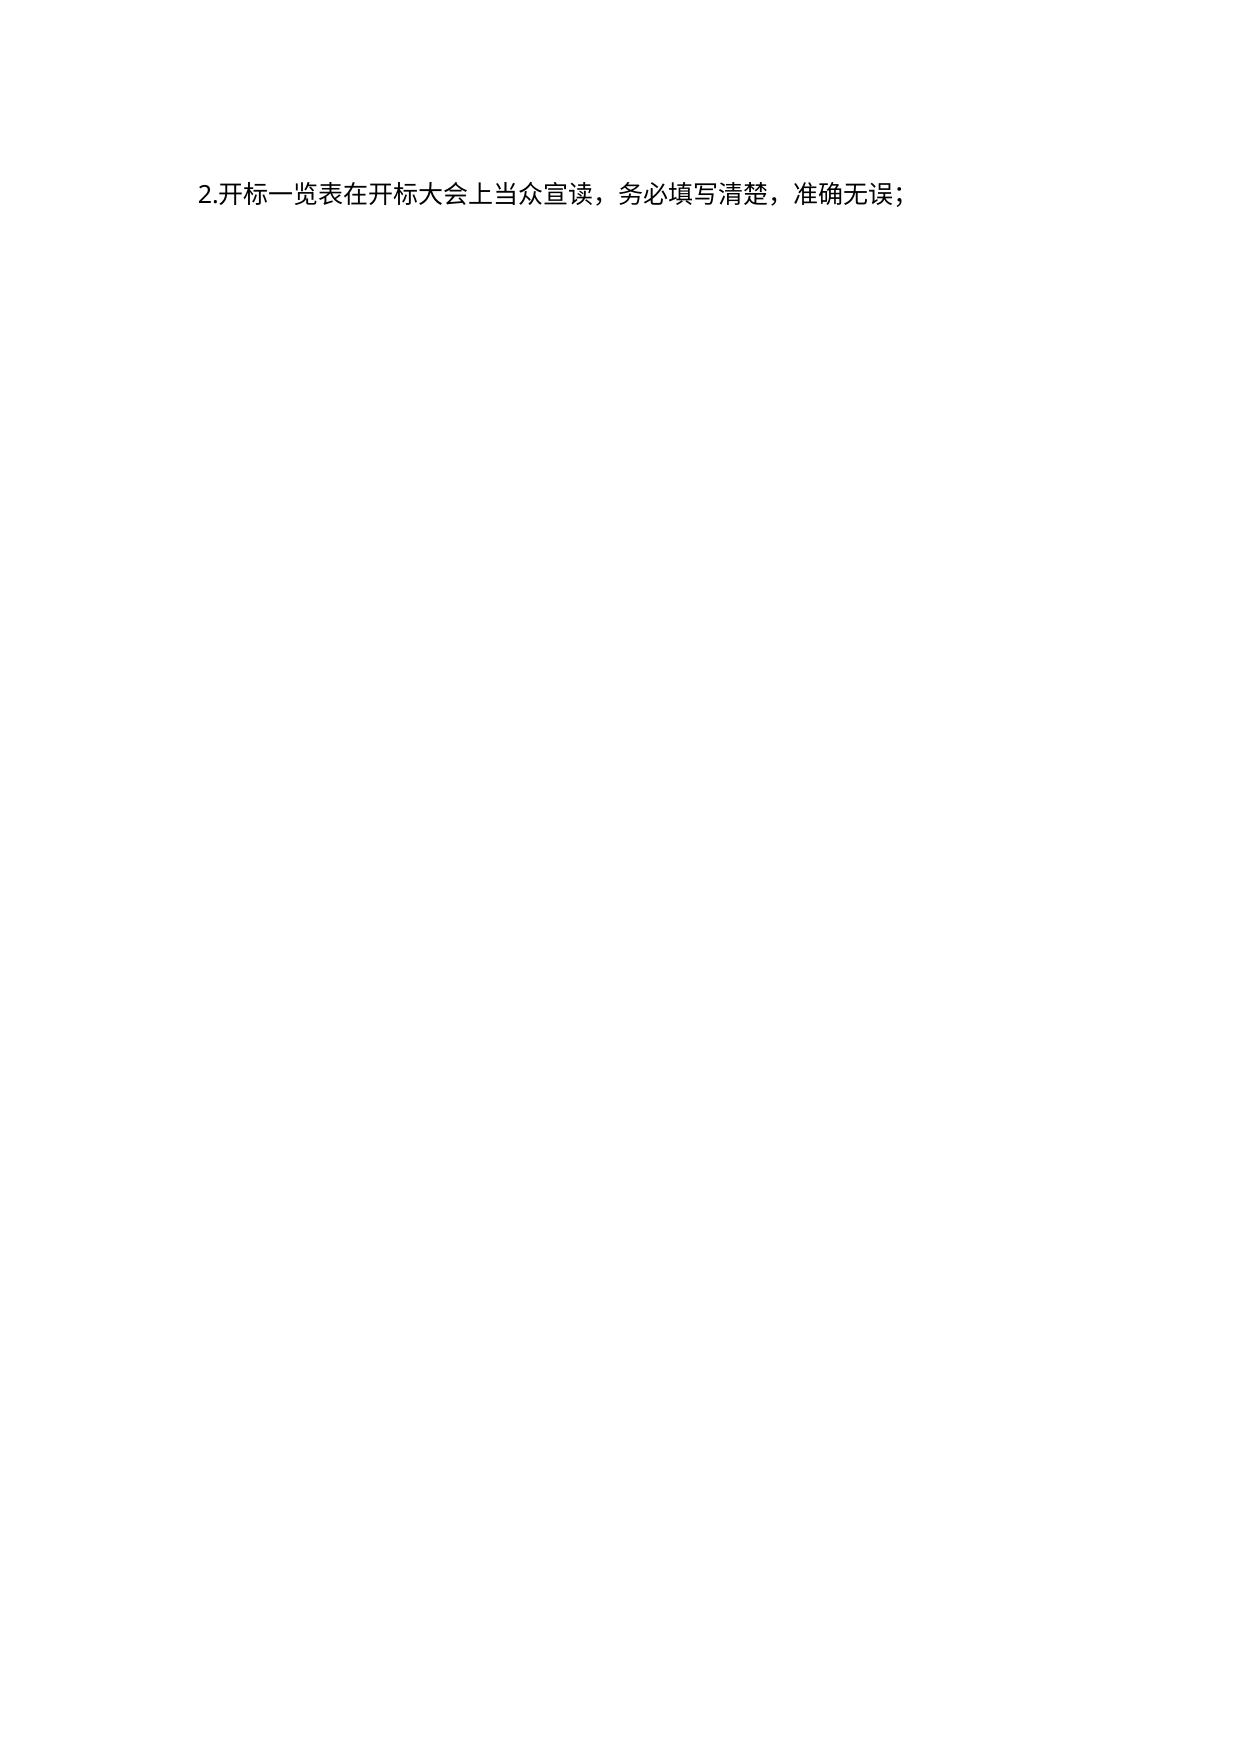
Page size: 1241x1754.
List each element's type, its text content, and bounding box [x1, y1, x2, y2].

text 2.开标一览表在开标大会上当众宣读，务必填写清楚，准确无误； [148, 162, 1092, 214]
